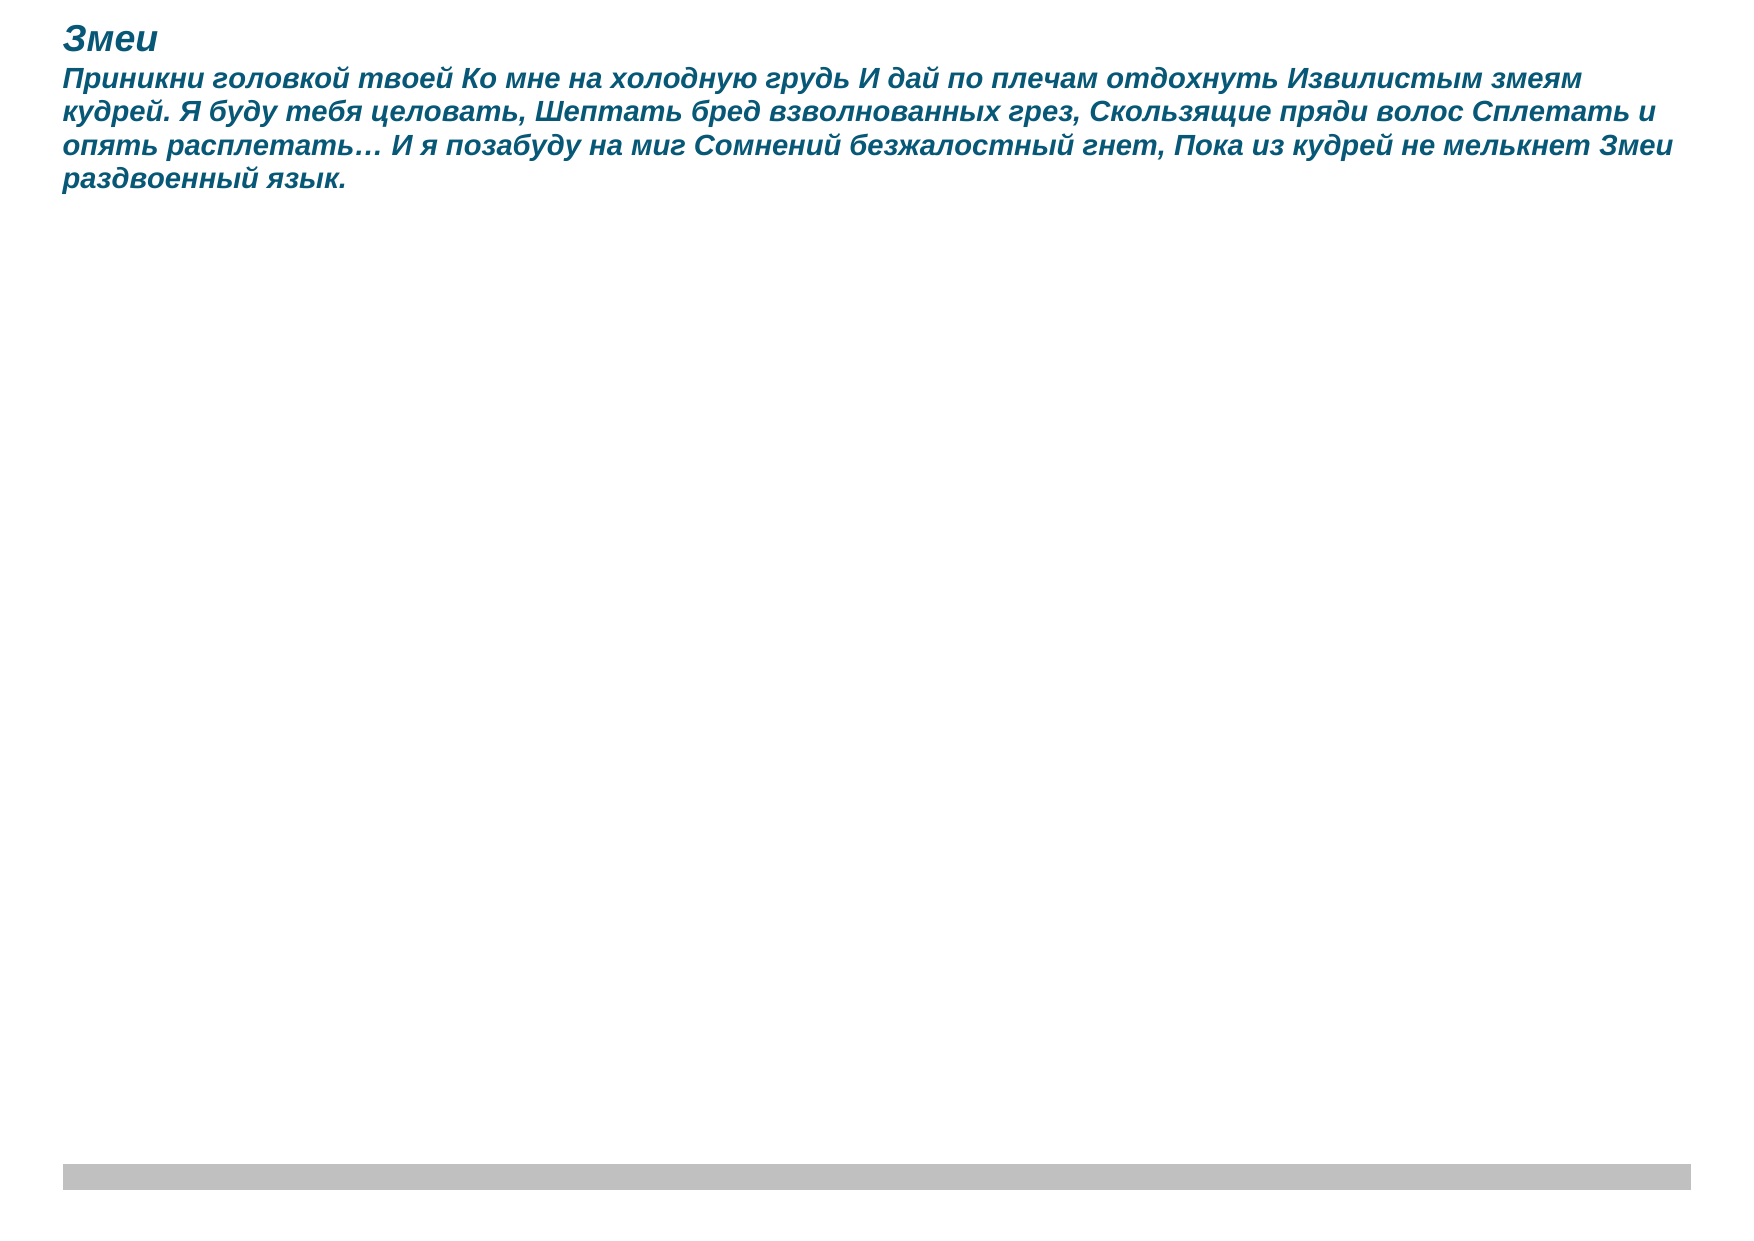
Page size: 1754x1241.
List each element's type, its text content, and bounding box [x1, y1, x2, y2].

text Приникни головкой твоей [62, 61, 1691, 195]
subtitle Змеи [62, 17, 1691, 60]
